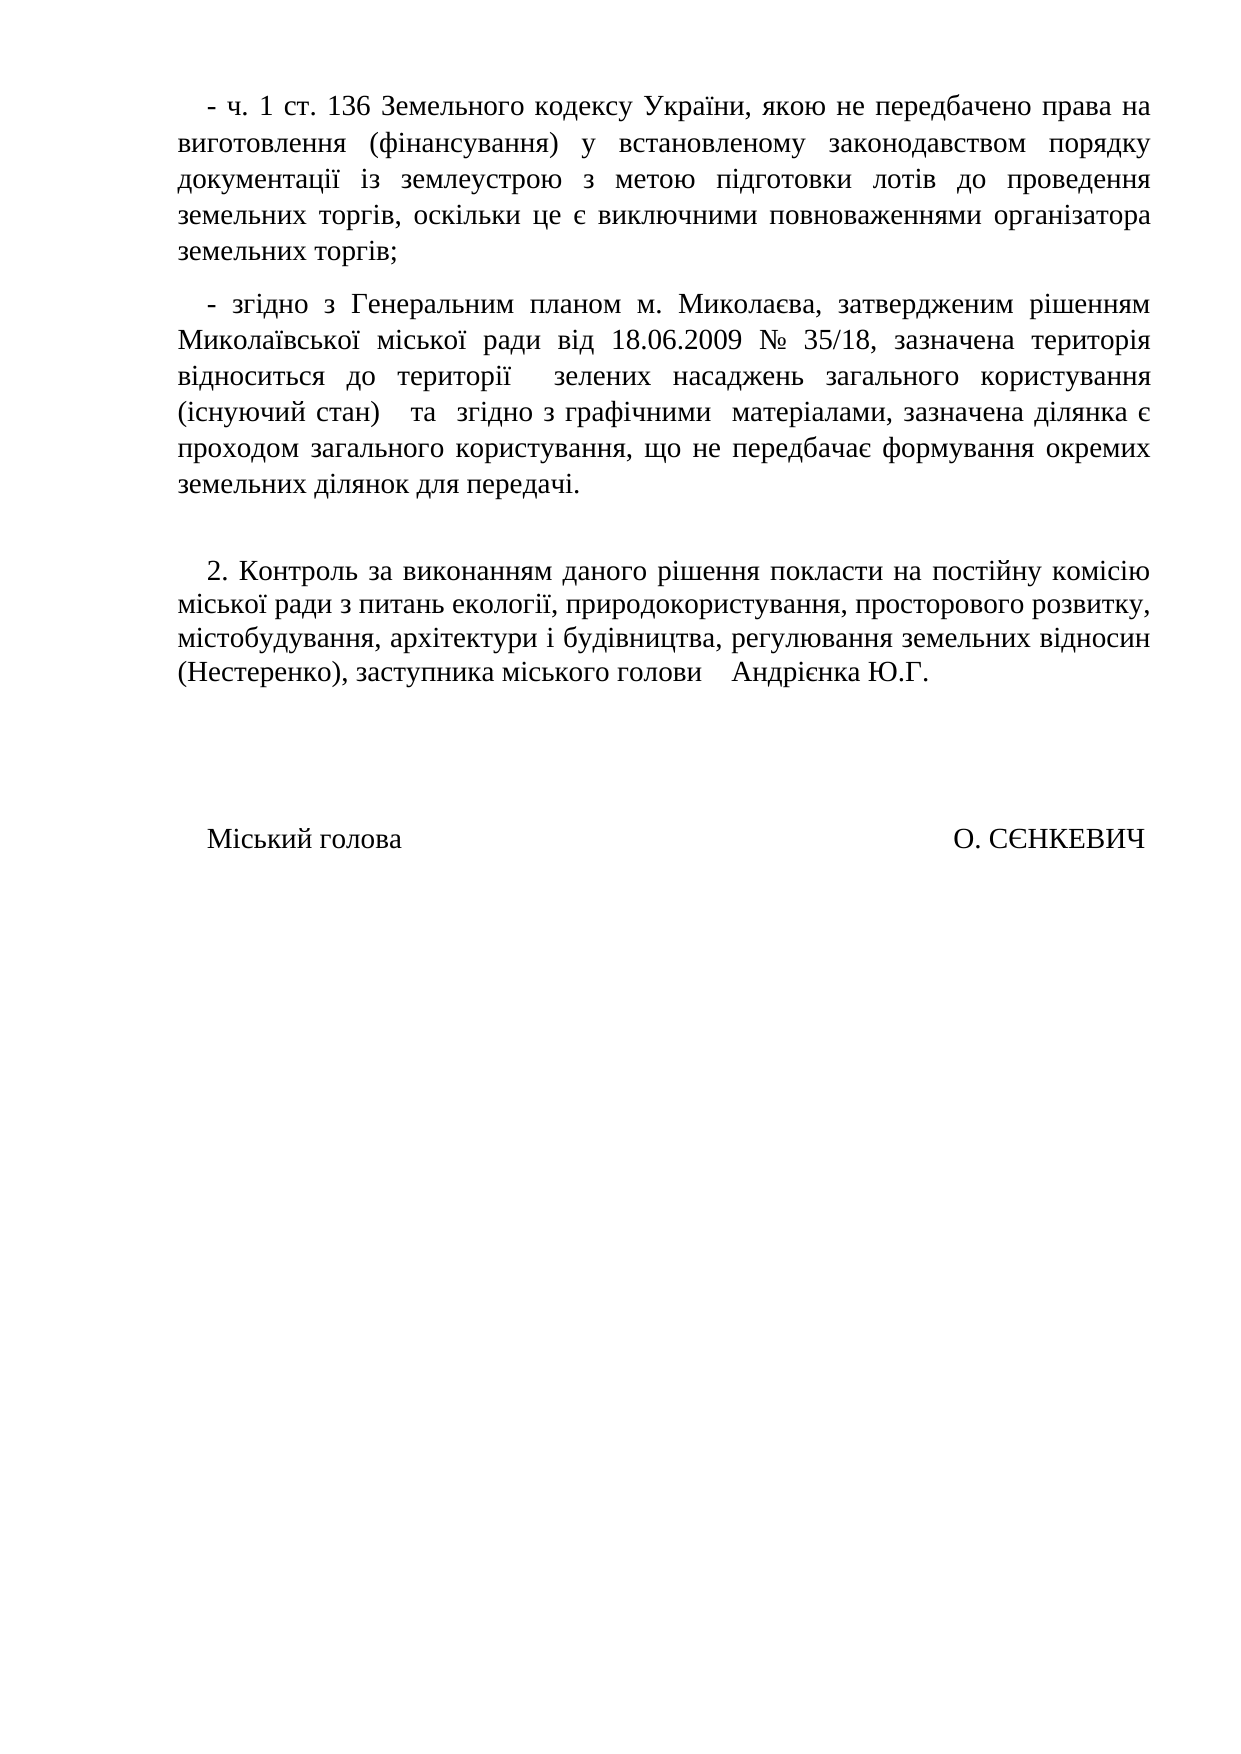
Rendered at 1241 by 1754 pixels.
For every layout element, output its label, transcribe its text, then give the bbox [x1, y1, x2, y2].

text - згідно з Генеральним планом м. Миколаєва, затвердженим рішенням Миколаївської міської ради від 18.06.2009 № 35/18, зазначена територія відноситься до території зелених насаджень загального користування (існуючий стан) та згідно з графічними матеріалами, зазначена ділянка є проходом загального користування, що не передбачає формування окремих земельних ділянок для передачі. [177, 286, 1152, 500]
text 2. Контроль за виконанням даного рішення покласти на постійну комісію міської ради з питань екології, природокористування, просторового розвитку, містобудування, архітектури і будівництва, регулювання земельних відносин (Нестеренко), заступника міського голови Андрієнка Ю.Г. [177, 553, 1152, 687]
text Міський голова О. СЄНКЕВИЧ [177, 821, 1152, 855]
text - ч. 1 ст. 136 Земельного кодексу України, якою не передбачено права на виготовлення (фінансування) у встановленому законодавством порядку документації із землеустрою з метою підготовки лотів до проведення земельних торгів, оскільки це є виключними повноваженнями організатора земельних торгів; [177, 88, 1152, 267]
